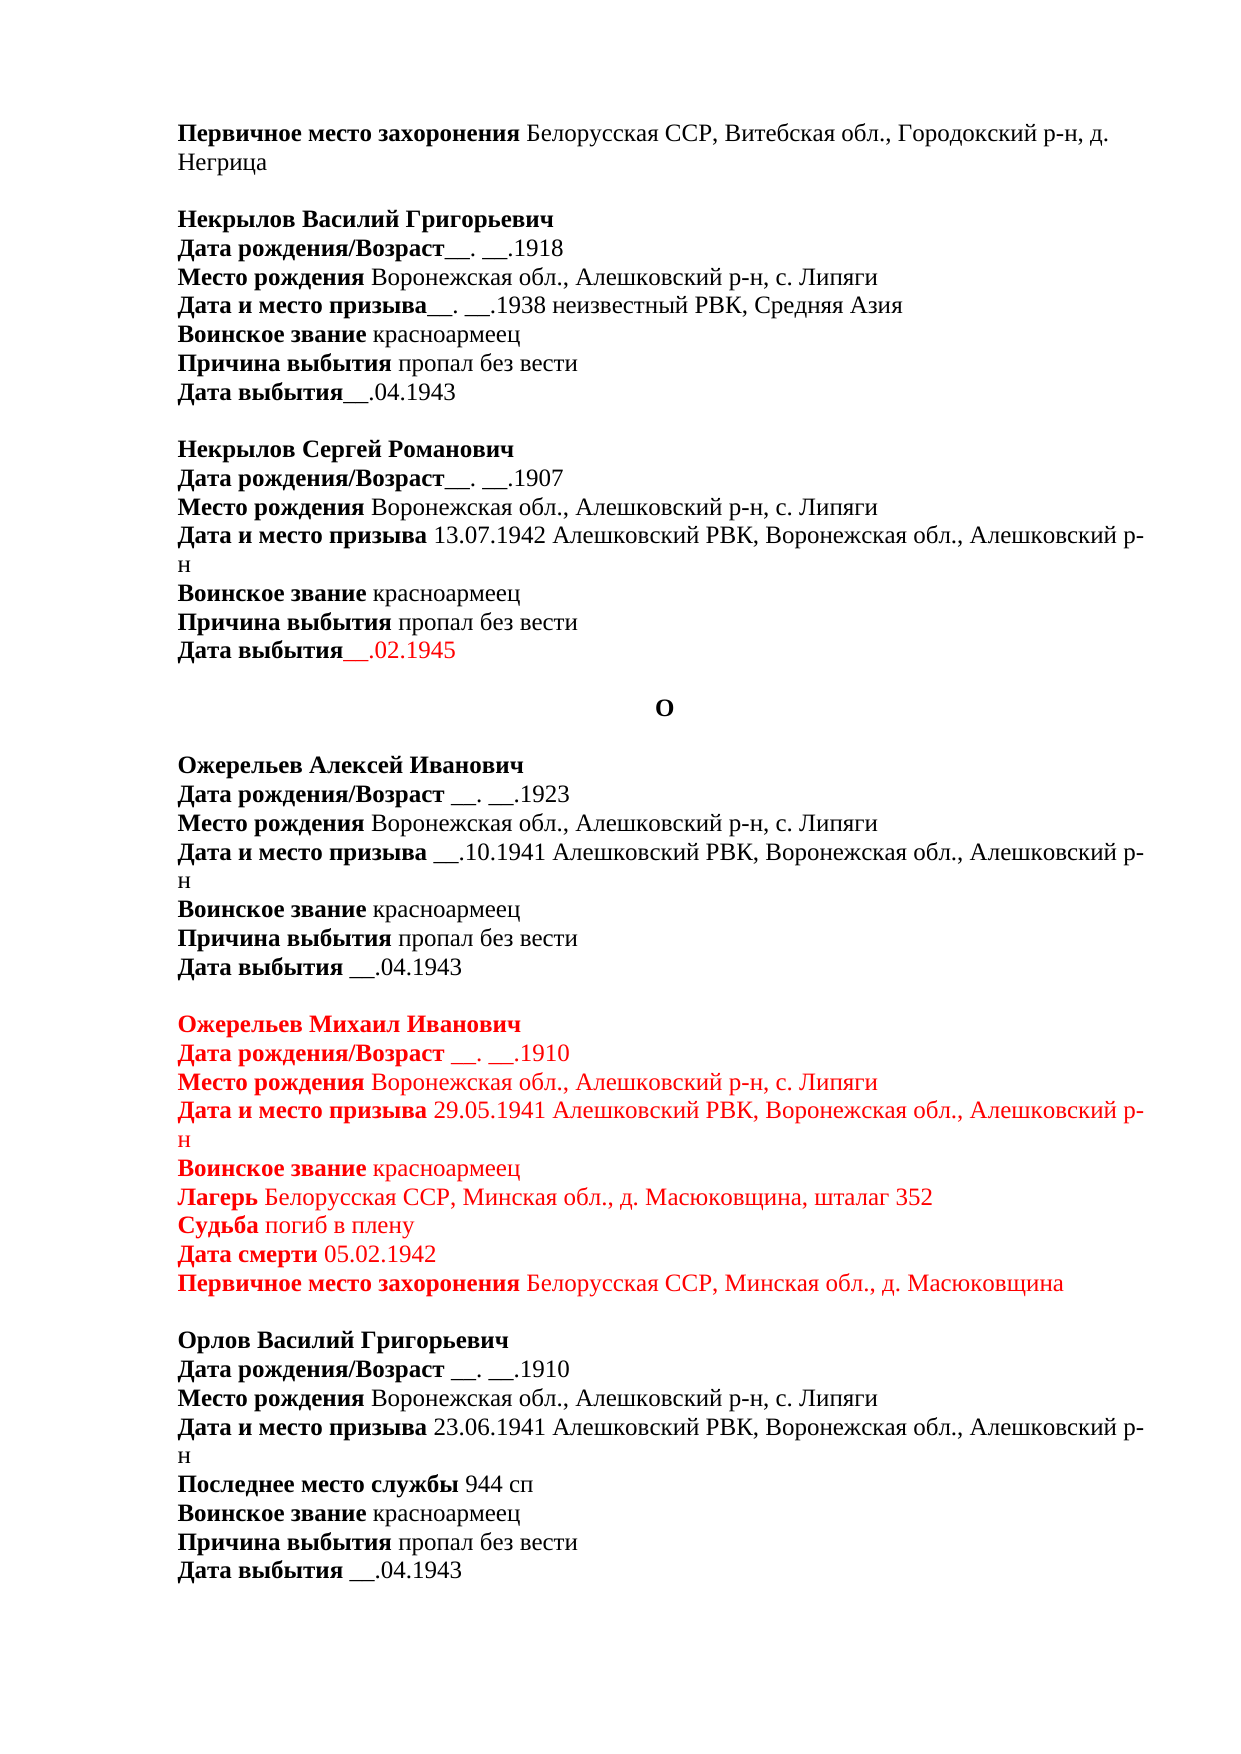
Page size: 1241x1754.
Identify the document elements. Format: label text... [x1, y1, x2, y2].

text Причина выбытия пропал без вести [177, 607, 1152, 636]
text Дата выбытия__.04.1943 [177, 377, 1152, 406]
text Дата рождения/Возраст __. __.1910 [177, 1354, 1152, 1383]
text Дата рождения/Возраст __. __.1910 [177, 1038, 1152, 1067]
text Воинское звание красноармеец [177, 319, 1152, 348]
text Место рождения Воронежская обл., Алешковский р-н, с. Липяги [177, 262, 1152, 291]
text Первичное место захоронения Белорусская ССР, Минская обл., д. Масюковщина [177, 1268, 1152, 1297]
text Место рождения Воронежская обл., Алешковский р-н, с. Липяги [177, 492, 1152, 521]
text Ожерельев Михаил Иванович [177, 1009, 1152, 1038]
text Лагерь Белорусская ССР, Минская обл., д. Масюковщина, шталаг 352 [177, 1182, 1152, 1211]
text Ожерельев Алексей Иванович [177, 751, 1152, 779]
text Место рождения Воронежская обл., Алешковский р-н, с. Липяги [177, 1067, 1152, 1096]
text Некрылов Василий Григорьевич [177, 204, 1152, 233]
text Дата и место призыва 23.06.1941 Алешковский РВК, Воронежская обл., Алешковский р-н [177, 1412, 1152, 1469]
text Причина выбытия пропал без вести [177, 923, 1152, 952]
text Дата выбытия__.02.1945 [177, 636, 1152, 664]
text Первичное место захоронения Белорусская ССР, Витебская обл., Городокский р-н, д. Негрица [177, 118, 1152, 176]
text Причина выбытия пропал без вести [177, 348, 1152, 377]
text Дата и место призыва__. __.1938 неизвестный РВК, Средняя Азия [177, 291, 1152, 319]
text Дата рождения/Возраст__. __.1907 [177, 463, 1152, 492]
text Дата смерти 05.02.1942 [177, 1239, 1152, 1268]
text Воинское звание красноармеец [177, 894, 1152, 923]
text Судьба погиб в плену [177, 1211, 1152, 1239]
text О [177, 693, 1152, 722]
text Воинское звание красноармеец [177, 1498, 1152, 1527]
text Воинское звание красноармеец [177, 1153, 1152, 1182]
text Дата выбытия __.04.1943 [177, 1556, 1152, 1584]
text Дата выбытия __.04.1943 [177, 952, 1152, 981]
text Некрылов Сергей Романович [177, 434, 1152, 463]
text Дата и место призыва 29.05.1941 Алешковский РВК, Воронежская обл., Алешковский р-н [177, 1096, 1152, 1153]
text Дата и место призыва 13.07.1942 Алешковский РВК, Воронежская обл., Алешковский р-н [177, 521, 1152, 578]
text Орлов Василий Григорьевич [177, 1326, 1152, 1354]
text Последнее место службы 944 сп [177, 1469, 1152, 1498]
text Дата рождения/Возраст__. __.1918 [177, 233, 1152, 262]
text Дата и место призыва __.10.1941 Алешковский РВК, Воронежская обл., Алешковский р-н [177, 837, 1152, 894]
text Место рождения Воронежская обл., Алешковский р-н, с. Липяги [177, 808, 1152, 837]
text Дата рождения/Возраст __. __.1923 [177, 779, 1152, 808]
text Причина выбытия пропал без вести [177, 1527, 1152, 1556]
text Место рождения Воронежская обл., Алешковский р-н, с. Липяги [177, 1383, 1152, 1412]
text Воинское звание красноармеец [177, 578, 1152, 607]
